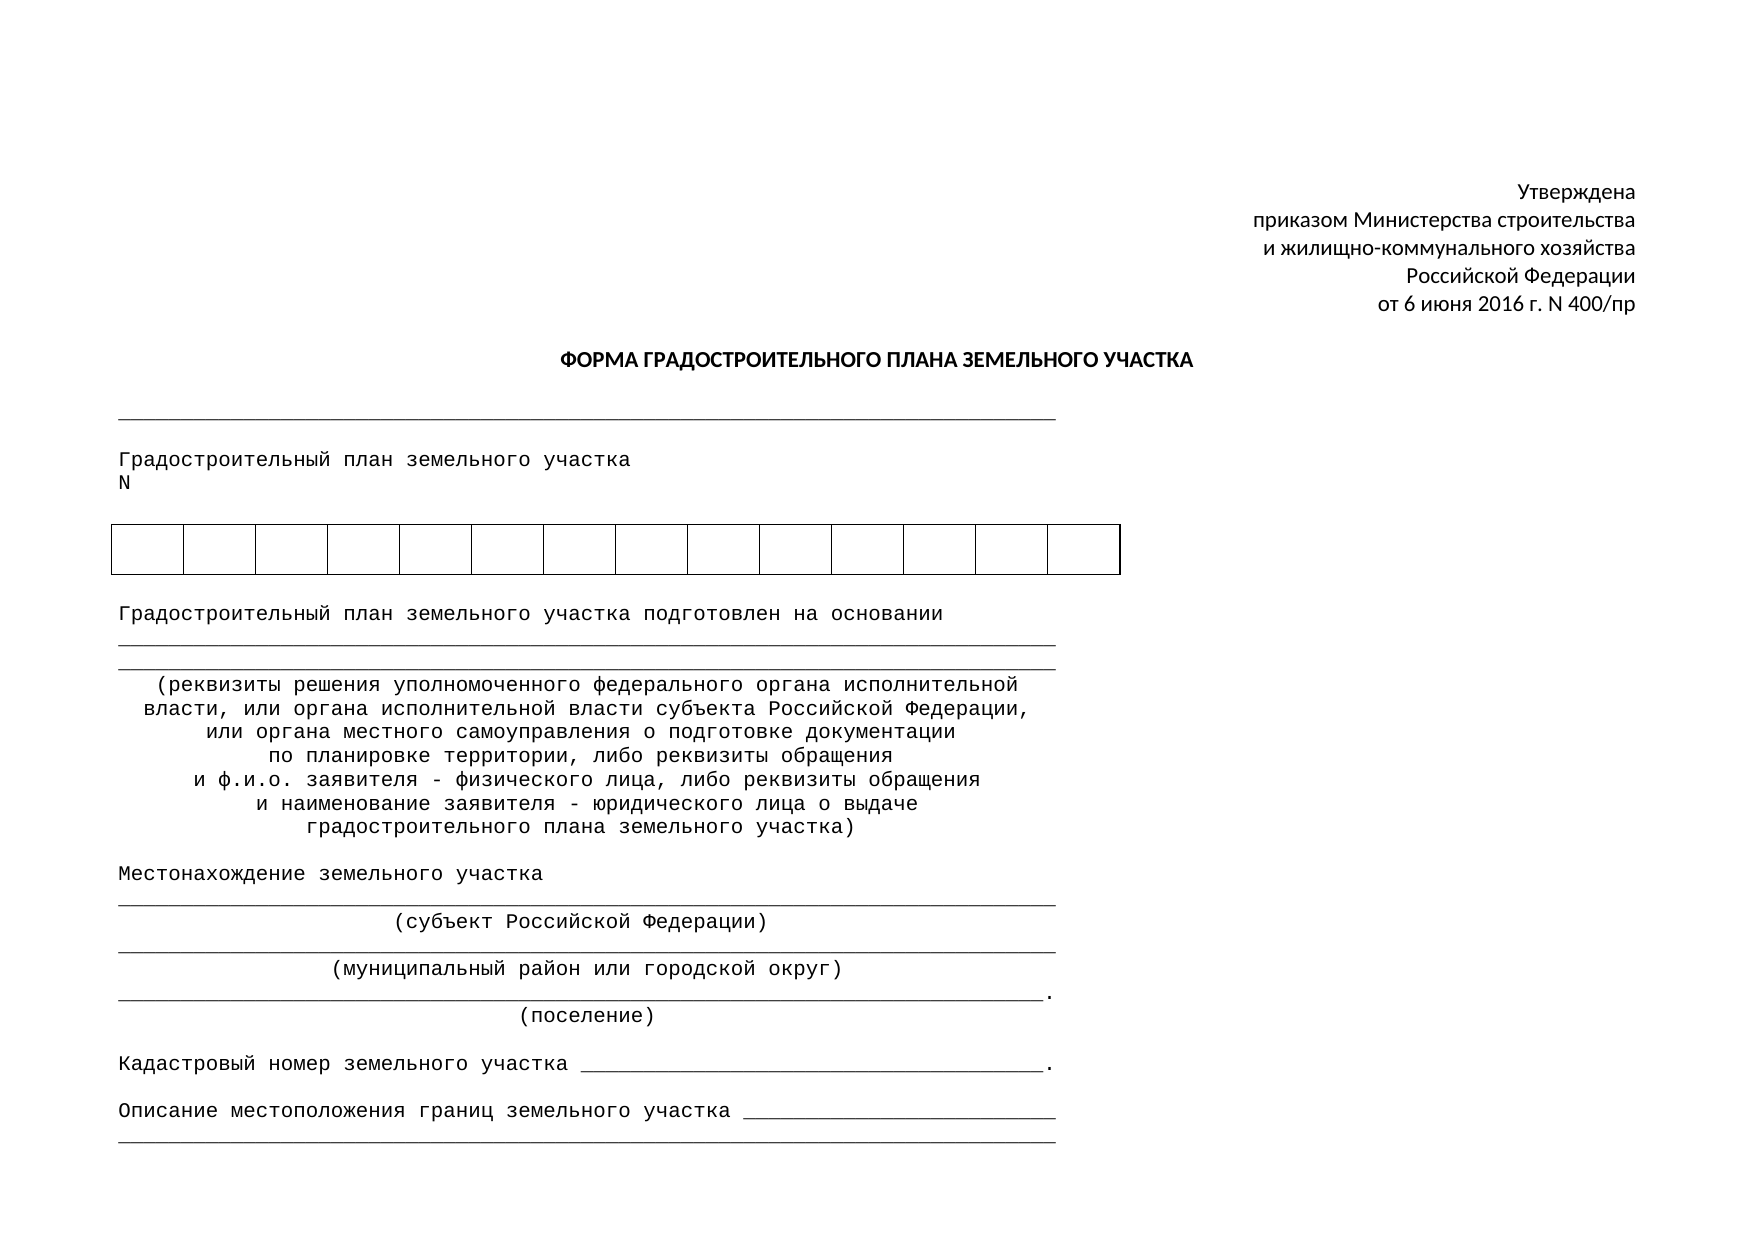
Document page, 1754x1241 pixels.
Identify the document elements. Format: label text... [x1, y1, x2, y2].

text (муниципальный район или городской округ) [118, 958, 1636, 982]
table_header [256, 525, 327, 574]
text ___________________________________________________________________________ [118, 887, 1636, 911]
text N [118, 472, 1636, 496]
text по планировке территории, либо реквизиты обращения [118, 745, 1636, 769]
text Утверждена [118, 177, 1636, 205]
table_header [400, 525, 471, 574]
text Описание местоположения границ земельного участка _________________________ [118, 1100, 1636, 1123]
text ___________________________________________________________________________ [118, 627, 1636, 651]
text и наименование заявителя - юридического лица о выдаче [118, 792, 1636, 816]
table_header [616, 525, 687, 574]
text Градостроительный план земельного участка [118, 449, 1636, 472]
table_header [832, 525, 903, 574]
table_header [688, 525, 759, 574]
text Кадастровый номер земельного участка _____________________________________. [118, 1053, 1636, 1076]
table_header [544, 525, 615, 574]
table_header [328, 525, 399, 574]
text градостроительного плана земельного участка) [118, 816, 1636, 840]
table_header [904, 525, 975, 574]
text ___________________________________________________________________________ [118, 1123, 1636, 1147]
table_header [760, 525, 831, 574]
title ФОРМА ГРАДОСТРОИТЕЛЬНОГО ПЛАНА ЗЕМЕЛЬНОГО УЧАСТКА [118, 345, 1636, 373]
table_header [112, 525, 183, 574]
text и жилищно-коммунального хозяйства [118, 233, 1636, 261]
table_header [976, 525, 1047, 574]
text ___________________________________________________________________________ [118, 651, 1636, 674]
text ___________________________________________________________________________ [118, 934, 1636, 958]
table_header [472, 525, 543, 574]
text __________________________________________________________________________. [118, 982, 1636, 1005]
text Российской Федерации [118, 261, 1636, 289]
text Градостроительный план земельного участка подготовлен на основании [118, 603, 1636, 627]
text (субъект Российской Федерации) [118, 911, 1636, 934]
text ___________________________________________________________________________ [118, 401, 1636, 425]
text (поселение) [118, 1005, 1636, 1029]
text власти, или органа исполнительной власти субъекта Российской Федерации, [118, 698, 1636, 722]
table_header [184, 525, 255, 574]
text приказом Министерства строительства [118, 205, 1636, 233]
text от 6 июня 2016 г. N 400/пр [118, 289, 1636, 317]
text (реквизиты решения уполномоченного федерального органа исполнительной [118, 674, 1636, 698]
text и ф.и.о. заявителя - физического лица, либо реквизиты обращения [118, 769, 1636, 792]
text или органа местного самоуправления о подготовке документации [118, 722, 1636, 745]
table_header [1048, 525, 1119, 574]
text Местонахождение земельного участка [118, 863, 1636, 887]
